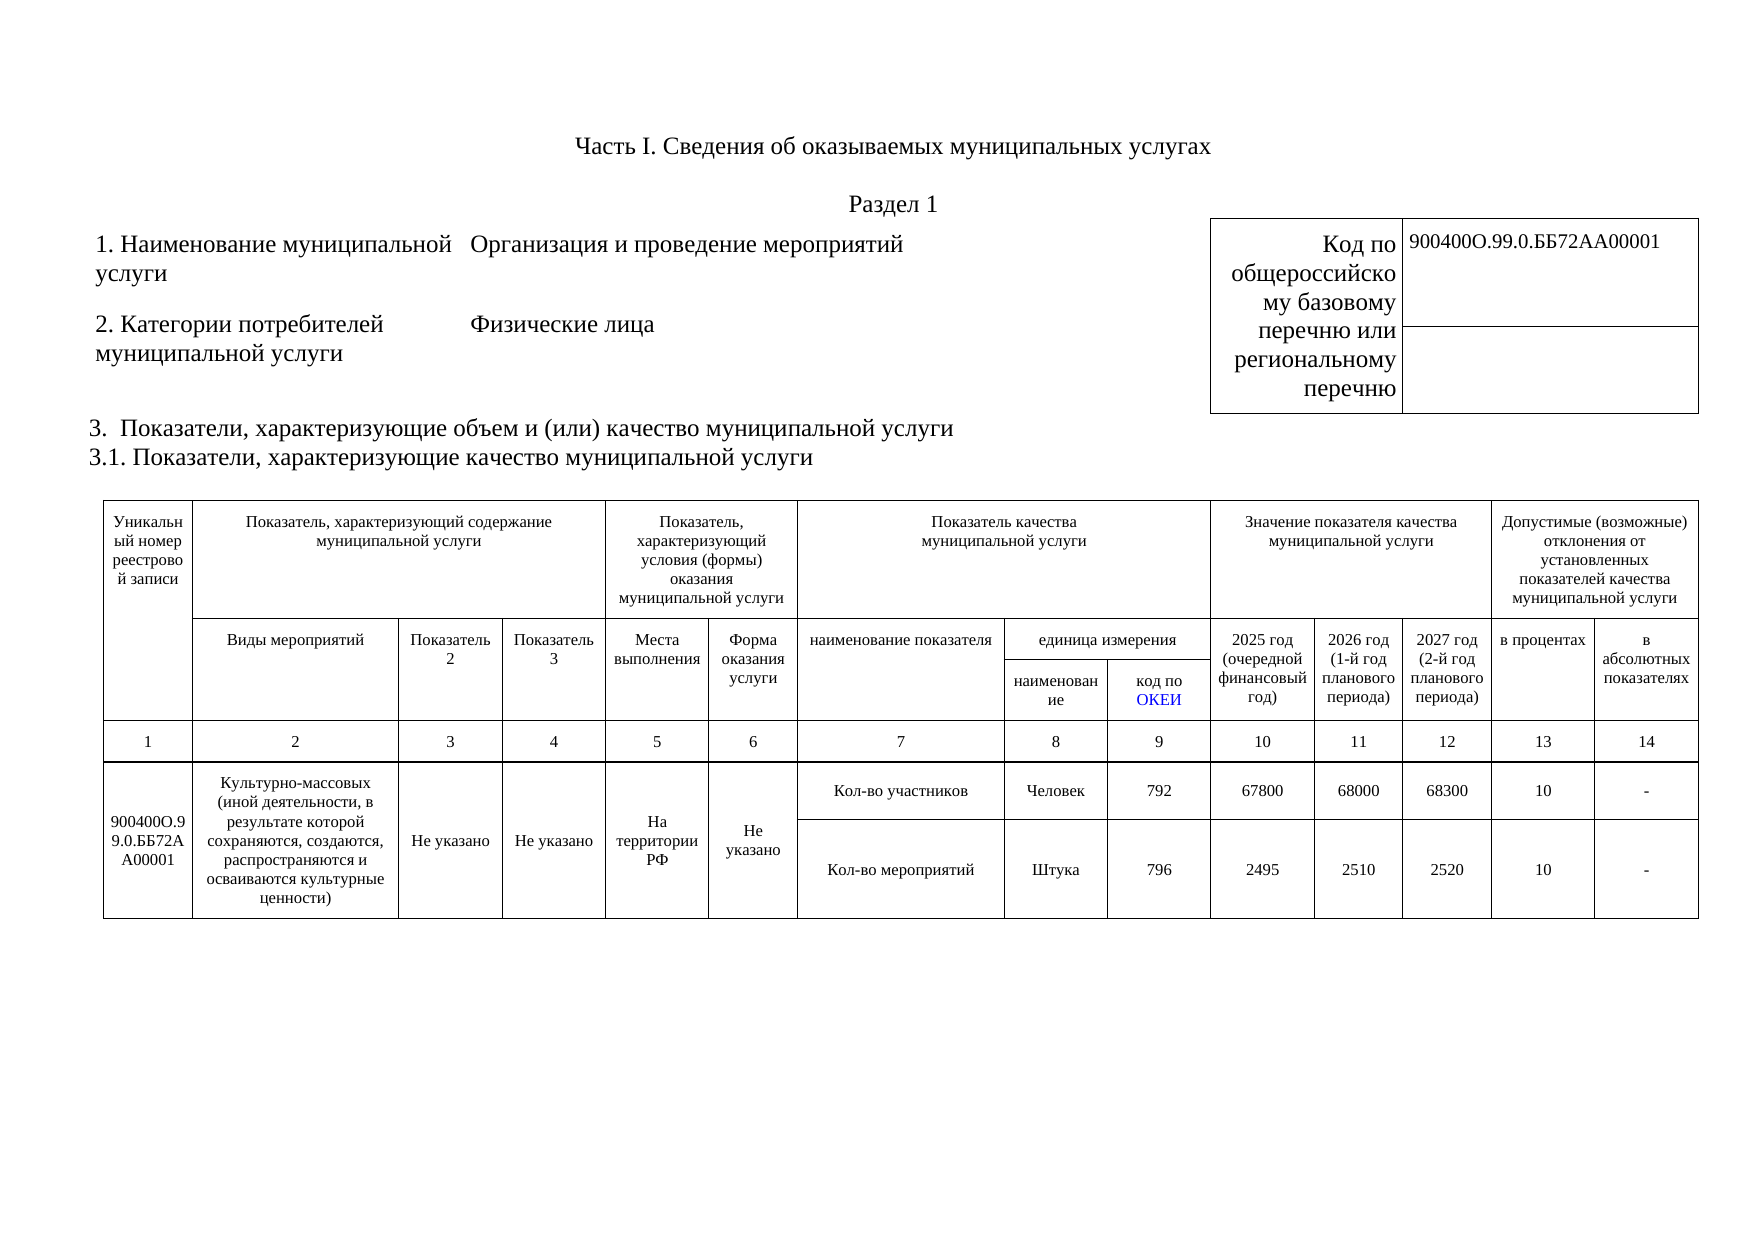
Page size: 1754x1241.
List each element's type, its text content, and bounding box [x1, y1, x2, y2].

table_cell 9 [1108, 721, 1210, 761]
table_cell 8 [1005, 721, 1107, 761]
table_cell Штука [1005, 820, 1107, 918]
table_cell 68300 [1403, 763, 1491, 819]
table_cell 6 [709, 721, 797, 761]
table_header Допустимые (возможные) отклонения от установленных показателей качества муниципальной услуги [1492, 501, 1698, 618]
table_cell 2027 год (2-й год планового периода) [1403, 619, 1491, 720]
table_cell 13 [1492, 721, 1594, 761]
table_header 900400О.99.0.ББ72АА00001 [1403, 219, 1698, 326]
table_cell 2025 год (очередной финансовый год) [1211, 619, 1314, 720]
table_cell Физические лица [464, 298, 1210, 412]
table_cell 2495 [1211, 820, 1314, 918]
table_cell единица измерения [1005, 619, 1210, 659]
table_header Показатель, характеризующий содержание муниципальной услуги [193, 501, 605, 618]
table_cell Человек [1005, 763, 1107, 819]
table_cell Не указано [503, 763, 605, 918]
table_cell 2510 [1315, 820, 1402, 918]
text Часть I. Сведения об оказываемых муниципальных услугах [89, 131, 1698, 160]
text Раздел 1 [89, 189, 1698, 218]
table_header Уникальный номер реестровой записи [104, 501, 192, 720]
table_cell 2026 год (1-й год планового периода) [1315, 619, 1402, 720]
table_cell 11 [1315, 721, 1402, 761]
table_cell Не указано [399, 763, 502, 918]
table_cell На территории РФ [606, 763, 708, 918]
table_cell в абсолютных показателях [1595, 619, 1698, 720]
table_cell Кол-во участников [798, 763, 1004, 819]
table_header Показатель, характеризующий условия (формы) оказания муниципальной услуги [606, 501, 797, 618]
text 3.1. Показатели, характеризующие качество муниципальной услуги [89, 442, 1698, 471]
table_cell 68000 [1315, 763, 1402, 819]
text 3. Показатели, характеризующие объем и (или) качество муниципальной услуги [89, 413, 1698, 442]
table_header Организация и проведение мероприятий [464, 218, 1210, 297]
table_header Код по общероссийскому базовому перечню или региональному перечню [1211, 219, 1402, 412]
table_cell 2520 [1403, 820, 1491, 918]
table_cell Места выполнения [606, 619, 708, 720]
table_cell 3 [399, 721, 502, 761]
table_cell Форма оказания услуги [709, 619, 797, 720]
table_cell 4 [503, 721, 605, 761]
table_cell 67800 [1211, 763, 1314, 819]
table_cell код по ОКЕИ [1108, 660, 1210, 720]
table_cell [1403, 327, 1698, 412]
table_cell 1 [104, 721, 192, 761]
table_cell 7 [798, 721, 1004, 761]
table_cell наименование [1005, 660, 1107, 720]
table_cell в процентах [1492, 619, 1594, 720]
table_cell Кол-во мероприятий [798, 820, 1004, 918]
table_cell 10 [1492, 763, 1594, 819]
table_header Показатель качества муниципальной услуги [798, 501, 1210, 618]
table_cell 10 [1492, 820, 1594, 918]
table_header Значение показателя качества муниципальной услуги [1211, 501, 1491, 618]
table_cell Культурно-массовых (иной деятельности, в результате которой сохраняются, создаются, распространяются и осваиваются культурные ценности) [193, 763, 398, 918]
table_cell 14 [1595, 721, 1698, 761]
table_cell Не указано [709, 763, 797, 918]
table_cell Виды мероприятий [193, 619, 398, 720]
table_cell 2. Категории потребителей муниципальной услуги [89, 298, 464, 412]
table_cell 2 [193, 721, 398, 761]
table_cell 792 [1108, 763, 1210, 819]
table_cell 900400О.99.0.ББ72АА00001 [104, 763, 192, 918]
table_header 1. Наименование муниципальной услуги [89, 218, 464, 297]
table_cell 796 [1108, 820, 1210, 918]
table_cell 5 [606, 721, 708, 761]
table_cell - [1595, 820, 1698, 918]
table_cell Показатель 2 [399, 619, 502, 720]
table_cell Показатель 3 [503, 619, 605, 720]
table_cell 12 [1403, 721, 1491, 761]
table_cell наименование показателя [798, 619, 1004, 720]
table_cell 10 [1211, 721, 1314, 761]
table_cell - [1595, 763, 1698, 819]
